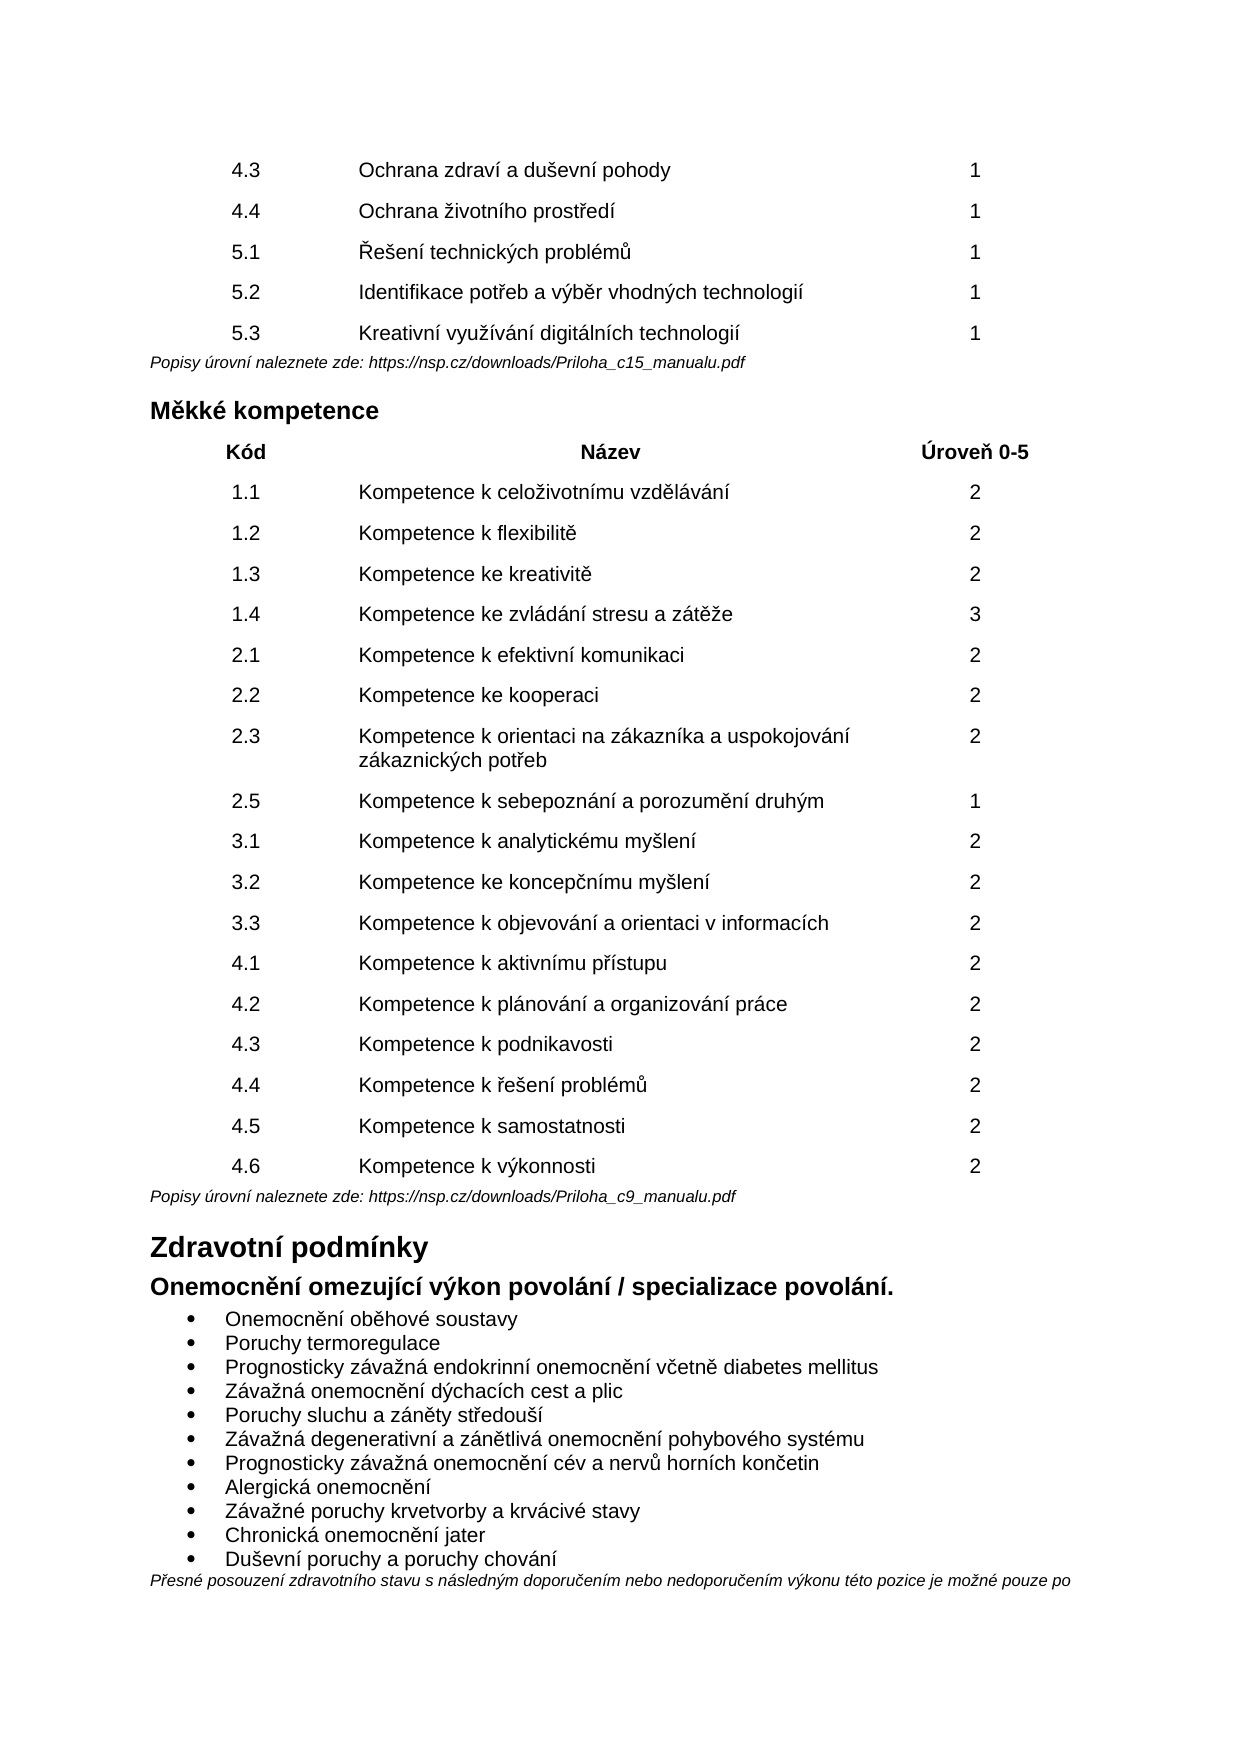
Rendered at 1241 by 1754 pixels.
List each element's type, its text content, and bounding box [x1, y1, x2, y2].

table_cell 5.1 [142, 231, 350, 272]
table_header Úroveň 0-5 [871, 431, 1079, 472]
table_cell Kompetence k aktivnímu přístupu [350, 943, 871, 983]
table_cell 2 [871, 634, 1079, 675]
table_cell 2 [871, 472, 1079, 512]
subtitle Měkké kompetence [150, 396, 1090, 425]
table_cell 4.1 [142, 943, 350, 983]
table_cell 2.2 [142, 675, 350, 716]
subtitle Zdravotní podmínky [150, 1229, 1090, 1263]
table_cell 2 [871, 821, 1079, 861]
table_header Kód [142, 431, 350, 472]
list Alergická onemocnění [187, 1475, 1090, 1499]
table_cell 2 [871, 1024, 1079, 1064]
table_cell 3.3 [142, 902, 350, 943]
table_cell Kompetence k efektivní komunikaci [350, 634, 871, 675]
list Poruchy sluchu a záněty středouší [187, 1403, 1090, 1427]
table_cell 4.3 [142, 150, 350, 191]
table_cell 4.4 [142, 1065, 350, 1105]
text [150, 1571, 1090, 1590]
table_cell 1 [871, 150, 1079, 191]
table_cell 1.4 [142, 594, 350, 634]
table_cell Ochrana zdraví a duševní pohody [350, 150, 871, 191]
table_cell 3.2 [142, 861, 350, 902]
table_cell Identifikace potřeb a výběr vhodných technologií [350, 272, 871, 312]
table_cell 4.4 [142, 191, 350, 231]
text Popisy úrovní naleznete zde: https://nsp.cz/downloads/Priloha_c15_manualu.pdf [150, 353, 1090, 372]
table_cell 2 [871, 902, 1079, 943]
table_cell 1.3 [142, 553, 350, 594]
table_cell Kompetence k analytickému myšlení [350, 821, 871, 861]
table_cell Kompetence k sebepoznání a porozumění druhým [350, 780, 871, 821]
table_cell 1.1 [142, 472, 350, 512]
table_cell 2 [871, 1065, 1079, 1105]
table_cell 2 [871, 1146, 1079, 1186]
table_cell Kompetence k výkonnosti [350, 1146, 871, 1186]
table_cell 3.1 [142, 821, 350, 861]
table_cell Kompetence k celoživotnímu vzdělávání [350, 472, 871, 512]
table_cell 3 [871, 594, 1079, 634]
table_header Název [350, 431, 871, 472]
table_cell Kompetence k samostatnosti [350, 1105, 871, 1146]
table_cell Kompetence k objevování a orientaci v informacích [350, 902, 871, 943]
table_cell Kreativní využívání digitálních technologií [350, 313, 871, 353]
table_cell 2 [871, 675, 1079, 716]
table_cell 4.6 [142, 1146, 350, 1186]
table_cell Kompetence ke kooperaci [350, 675, 871, 716]
table_cell Kompetence k plánování a organizování práce [350, 983, 871, 1024]
list Závažná degenerativní a zánětlivá onemocnění pohybového systému [187, 1427, 1090, 1451]
list Onemocnění oběhové soustavy [187, 1306, 1090, 1331]
table_cell 1 [871, 313, 1079, 353]
list Poruchy termoregulace [187, 1331, 1090, 1354]
table_cell 1 [871, 272, 1079, 312]
table_cell 2 [871, 1105, 1079, 1146]
table_cell Kompetence k řešení problémů [350, 1065, 871, 1105]
list Prognosticky závažná onemocnění cév a nervů horních končetin [187, 1451, 1090, 1475]
subtitle Onemocnění omezující výkon povolání / specializace povolání. [150, 1271, 1090, 1300]
table_cell 2 [871, 943, 1079, 983]
table_cell 2.3 [142, 716, 350, 780]
table_cell 2 [871, 716, 1079, 780]
table_cell Kompetence k orientaci na zákazníka a uspokojování zákaznických potřeb [350, 716, 871, 780]
list Chronická onemocnění jater [187, 1523, 1090, 1547]
table_cell Ochrana životního prostředí [350, 191, 871, 231]
table_cell 5.3 [142, 313, 350, 353]
list Prognosticky závažná endokrinní onemocnění včetně diabetes mellitus [187, 1354, 1090, 1379]
table_cell 2 [871, 861, 1079, 902]
table_cell Kompetence k podnikavosti [350, 1024, 871, 1064]
table_cell Kompetence k flexibilitě [350, 513, 871, 553]
table_cell 4.5 [142, 1105, 350, 1146]
table_cell 4.3 [142, 1024, 350, 1064]
table_cell 2 [871, 553, 1079, 594]
table_cell 2 [871, 983, 1079, 1024]
table_cell 1 [871, 231, 1079, 272]
table_cell Kompetence ke kreativitě [350, 553, 871, 594]
table_cell 2.1 [142, 634, 350, 675]
table_cell Kompetence ke zvládání stresu a zátěže [350, 594, 871, 634]
list Duševní poruchy a poruchy chování [187, 1547, 1090, 1571]
list Závažné poruchy krvetvorby a krvácivé stavy [187, 1499, 1090, 1523]
table_cell 2.5 [142, 780, 350, 821]
table_cell 5.2 [142, 272, 350, 312]
text Popisy úrovní naleznete zde: https://nsp.cz/downloads/Priloha_c9_manualu.pdf [150, 1186, 1090, 1206]
table_cell 1 [871, 780, 1079, 821]
table_cell Kompetence ke koncepčnímu myšlení [350, 861, 871, 902]
list Závažná onemocnění dýchacích cest a plic [187, 1379, 1090, 1403]
table_cell 1 [871, 191, 1079, 231]
table_cell 4.2 [142, 983, 350, 1024]
table_cell 2 [871, 513, 1079, 553]
table_cell 1.2 [142, 513, 350, 553]
table_cell Řešení technických problémů [350, 231, 871, 272]
